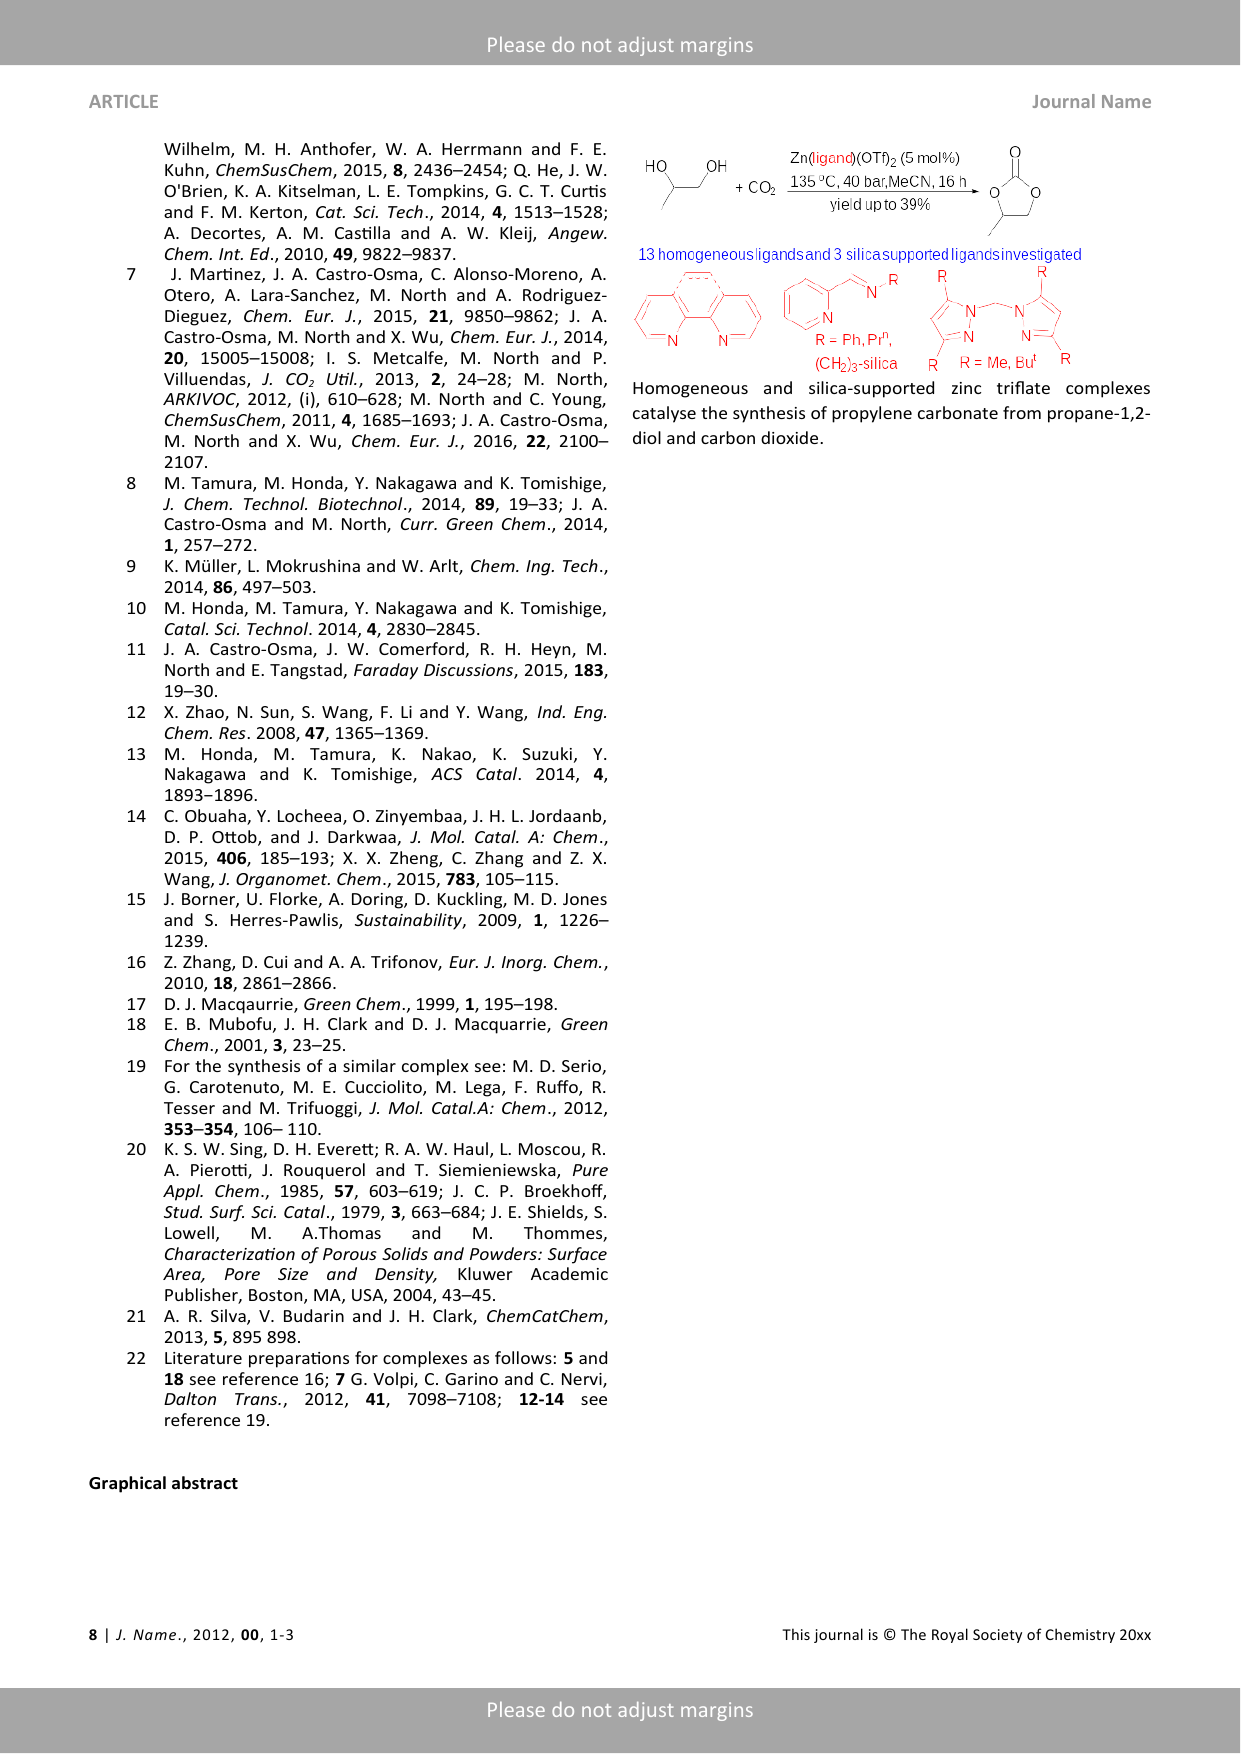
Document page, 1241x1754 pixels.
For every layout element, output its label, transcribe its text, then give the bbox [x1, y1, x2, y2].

text C. Obuaha, Y. Locheea, O. Zinyembaa, J. H. L. Jordaanb, D. P. Ottob, and J. Darkwaa, J. Mol. Catal. A: Chem., 2015, 406, 185–193; X. X. Zheng, C. Zhang and Z. X. Wang, J. Organomet. Chem., 2015, 783, 105–115. [126, 806, 608, 889]
text A. R. Silva, V. Budarin and J. H. Clark, ChemCatChem, 2013, 5, 895 898. [126, 1306, 608, 1347]
text M. Honda, M. Tamura, K. Nakao, K. Suzuki, Y. Nakagawa and K. Tomishige, ACS Catal. 2014, 4, 1893−1896. [126, 743, 608, 806]
text X. Zhao, N. Sun, S. Wang, F. Li and Y. Wang, Ind. Eng. Chem. Res. 2008, 47, 1365–1369. [126, 702, 608, 743]
text E. B. Mubofu, J. H. Clark and D. J. Macquarrie, Green Chem., 2001, 3, 23–25. [126, 1014, 608, 1056]
text J. Martinez, J. A. Castro-Osma, C. Alonso-Moreno, A. Otero, A. Lara-Sanchez, M. North and A. Rodriguez-Dieguez, Chem. Eur. J., 2015, 21, 9850–9862; J. A. Castro-Osma, M. North and X. Wu, Chem. Eur. J., 2014, 20, 15005–15008; I. S. Metcalfe, M. North and P. Villuendas, J. CO2 Util., 2013, 2, 24–28; M. North, ARKIVOC, 2012, (i), 610–628; M. North and C. Young, ChemSusChem, 2011, 4, 1685–1693; J. A. Castro-Osma, M. North and X. Wu, Chem. Eur. J., 2016, 22, 2100–2107. [126, 264, 608, 472]
text J. A. Castro-Osma, J. W. Comerford, R. H. Heyn, M. North and E. Tangstad, Faraday Discussions, 2015, 183, 19–30. [126, 639, 608, 702]
text K. Müller, L. Mokrushina and W. Arlt, Chem. Ing. Tech., 2014, 86, 497–503. [126, 556, 608, 597]
text K. S. W. Sing, D. H. Everett; R. A. W. Haul, L. Moscou, R. A. Pierotti, J. Rouquerol and T. Siemieniewska, Pure Appl. Chem., 1985, 57, 603–619; J. C. P. Broekhoff, Stud. Surf. Sci. Catal., 1979, 3, 663–684; J. E. Shields, S. Lowell, M. A.Thomas and M. Thommes, Characterization of Porous Solids and Powders: Surface Area, Pore Size and Density, Kluwer Academic Publisher, Boston, MA, USA, 2004, 43–45. [126, 1139, 608, 1306]
text M. Tamura, M. Honda, Y. Nakagawa and K. Tomishige, J. Chem. Technol. Biotechnol., 2014, 89, 19–33; J. A. Castro-Osma and M. North, Curr. Green Chem., 2014, 1, 257–272. [126, 472, 608, 556]
list Graphical abstract [89, 1472, 608, 1493]
text For the synthesis of a similar complex see: M. D. Serio, G. Carotenuto, M. E. Cucciolito, M. Lega, F. Ruffo, R. Tesser and M. Trifuoggi, J. Mol. Catal.A: Chem., 2012, 353–354, 106– 110. [126, 1056, 608, 1139]
list Homogeneous and silica-supported zinc triflate complexes catalyse the synthesis of propylene carbonate from propane-1,2-diol and carbon dioxide. [632, 374, 1152, 449]
text Literature preparations for complexes as follows: 5 and 18 see reference 16; 7 G. Volpi, C. Garino and C. Nervi, Dalton Trans., 2012, 41, 7098–7108; 12-14 see reference 19. [126, 1347, 608, 1431]
text J. Borner, U. Florke, A. Doring, D. Kuckling, M. D. Jones and S. Herres-Pawlis, Sustainability, 2009, 1, 1226–1239. [126, 889, 608, 952]
text M. Honda, M. Tamura, Y. Nakagawa and K. Tomishige, Catal. Sci. Technol. 2014, 4, 2830–2845. [126, 597, 608, 639]
text Z. Zhang, D. Cui and A. A. Trifonov, Eur. J. Inorg. Chem., 2010, 18, 2861–2866. [126, 952, 608, 993]
text D. J. Macqaurrie, Green Chem., 1999, 1, 195–198. [126, 993, 608, 1014]
